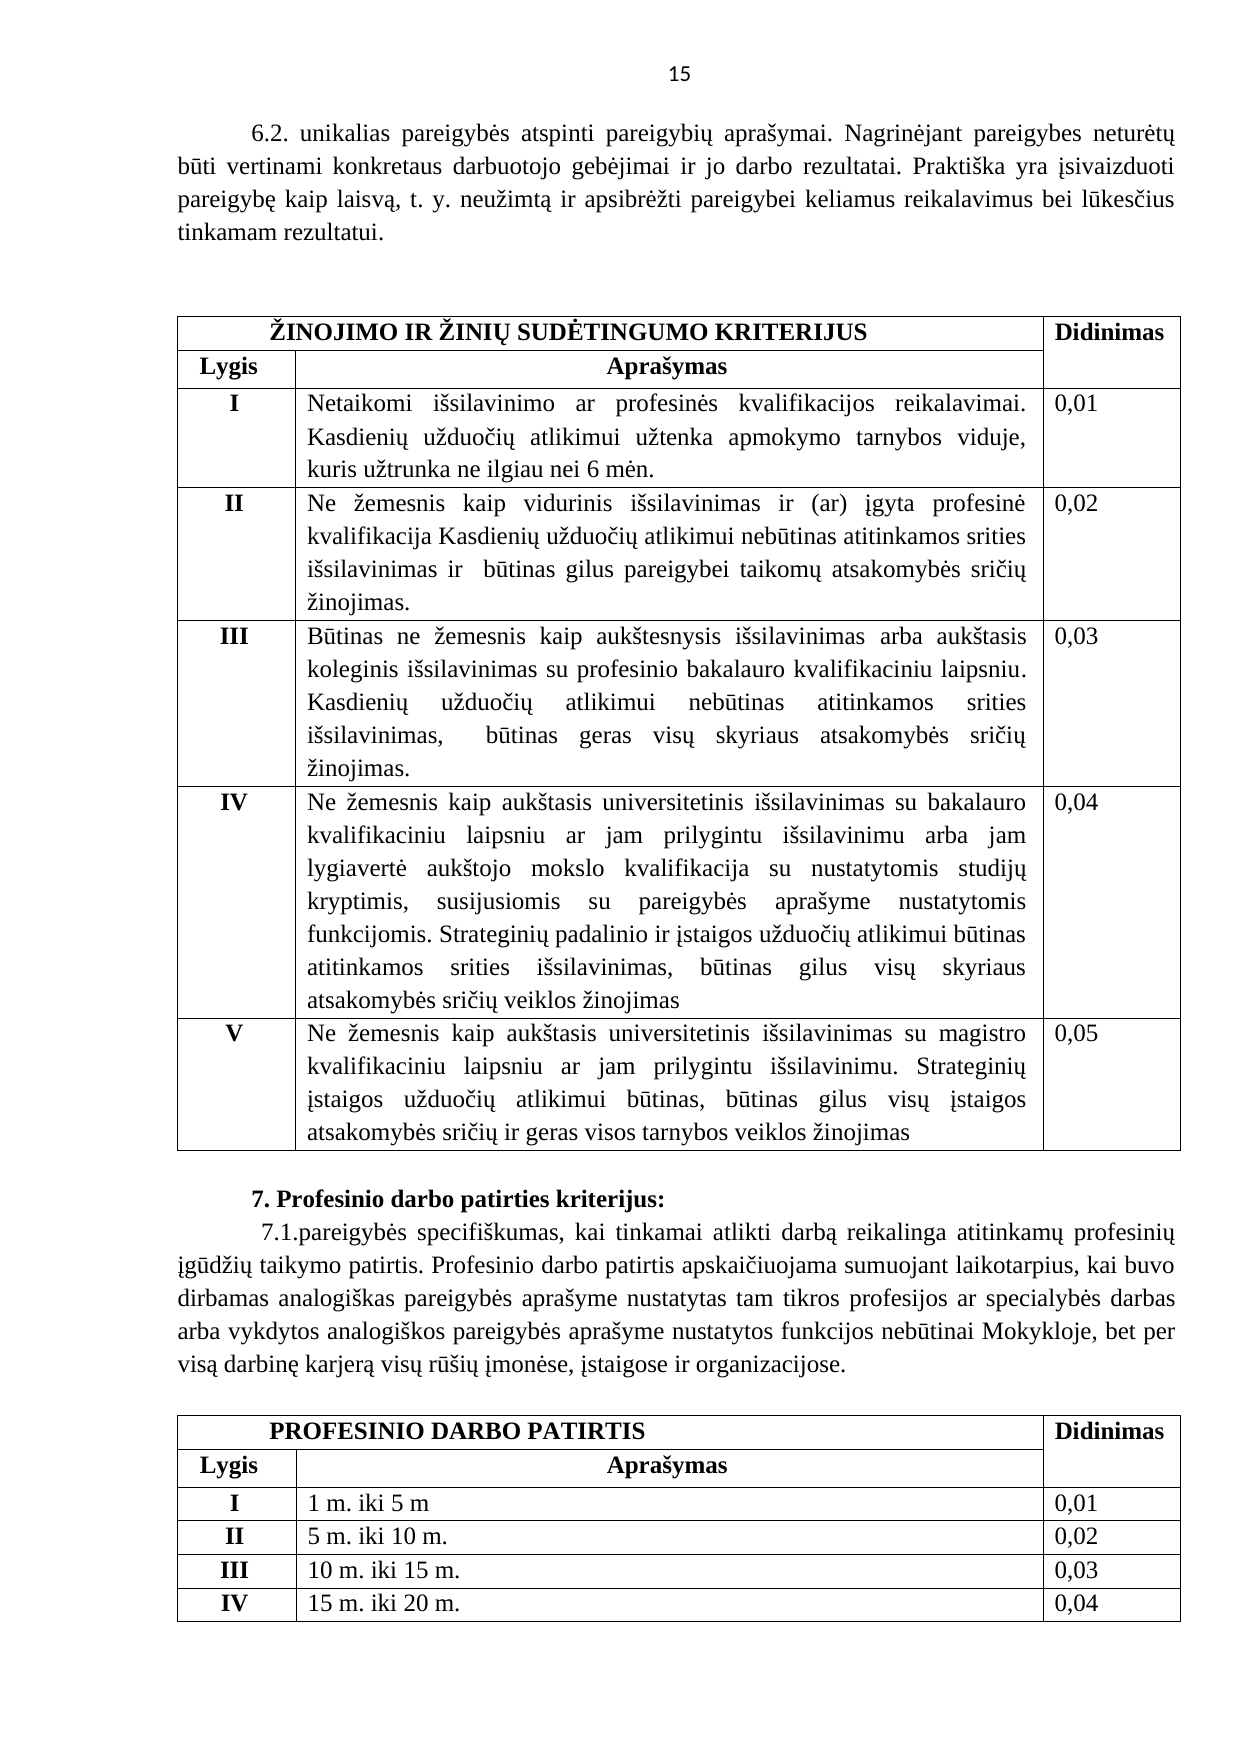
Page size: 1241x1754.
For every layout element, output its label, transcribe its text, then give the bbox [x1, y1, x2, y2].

table_cell Netaikomi išsilavinimo ar profesinės kvalifikacijos reikalavimai. Kasdienių užduočių atlikimui užtenka apmokymo tarnybos viduje, kuris užtrunka ne ilgiau nei 6 mėn. [296, 389, 1043, 487]
table_cell III [178, 1555, 296, 1587]
table_cell 0,01 [1044, 1488, 1180, 1520]
text 6.2. unikalias pareigybės atspinti pareigybių aprašymai. Nagrinėjant pareigybes neturėtų būti vertinami konkretaus darbuotojo gebėjimai ir jo darbo rezultatai. Praktiška yra įsivaizduoti pareigybę kaip laisvą, t. y. neužimtą ir apsibrėžti pareigybei keliamus reikalavimus bei lūkesčius tinkamam rezultatui. [177, 118, 1176, 246]
table_cell II [178, 488, 295, 620]
table_cell Būtinas ne žemesnis kaip aukštesnysis išsilavinimas arba aukštasis koleginis išsilavinimas su profesinio bakalauro kvalifikaciniu laipsniu. Kasdienių užduočių atlikimui nebūtinas atitinkamos srities išsilavinimas, būtinas geras visų skyriaus atsakomybės sričių žinojimas. [296, 621, 1043, 786]
table_cell I [178, 389, 295, 487]
table_cell 0,04 [1044, 787, 1180, 1017]
table_header Didinimas [1044, 1416, 1180, 1487]
table_cell Ne žemesnis kaip aukštasis universitetinis išsilavinimas su bakalauro kvalifikaciniu laipsniu ar jam prilygintu išsilavinimu arba jam lygiavertė aukštojo mokslo kvalifikacija su nustatytomis studijų kryptimis, susijusiomis su pareigybės aprašyme nustatytomis funkcijomis. Strateginių padalinio ir įstaigos užduočių atlikimui būtinas atitinkamos srities išsilavinimas, būtinas gilus visų skyriaus atsakomybės sričių veiklos žinojimas [296, 787, 1043, 1017]
table_cell Aprašymas [297, 1450, 1043, 1487]
table_cell 0,01 [1044, 389, 1180, 487]
table_cell 15 m. iki 20 m. [297, 1589, 1043, 1621]
text 7. Profesinio darbo patirties kriterijus: [177, 1184, 1176, 1213]
table_cell 0,04 [1044, 1589, 1180, 1621]
table_header Didinimas [1044, 317, 1180, 387]
table_cell I [178, 1488, 296, 1520]
table_cell Ne žemesnis kaip vidurinis išsilavinimas ir (ar) įgyta profesinė kvalifikacija Kasdienių užduočių atlikimui nebūtinas atitinkamos srities išsilavinimas ir būtinas gilus pareigybei taikomų atsakomybės sričių žinojimas. [296, 488, 1043, 620]
table_cell III [178, 621, 295, 786]
table_cell 5 m. iki 10 m. [297, 1521, 1043, 1554]
table_cell 10 m. iki 15 m. [297, 1555, 1043, 1587]
table_cell 0,03 [1044, 621, 1180, 786]
table_cell 0,02 [1044, 1521, 1180, 1554]
table_header ŽINOJIMO IR ŽINIŲ SUDĖTINGUMO KRITERIJUS [178, 317, 1043, 350]
table_cell 0,03 [1044, 1555, 1180, 1587]
table_cell Lygis [178, 1450, 296, 1487]
table_cell IV [178, 787, 295, 1017]
table_header PROFESINIO DARBO PATIRTIS [178, 1416, 1043, 1449]
table_cell Ne žemesnis kaip aukštasis universitetinis išsilavinimas su magistro kvalifikaciniu laipsniu ar jam prilygintu išsilavinimu. Strateginių įstaigos užduočių atlikimui būtinas, būtinas gilus visų įstaigos atsakomybės sričių ir geras visos tarnybos veiklos žinojimas [296, 1019, 1043, 1150]
table_cell Aprašymas [296, 351, 1043, 387]
table_cell II [178, 1521, 296, 1554]
table_cell 0,02 [1044, 488, 1180, 620]
table_cell Lygis [178, 351, 295, 387]
table_cell V [178, 1019, 295, 1150]
text 7.1.pareigybės specifiškumas, kai tinkamai atlikti darbą reikalinga atitinkamų profesinių įgūdžių taikymo patirtis. Profesinio darbo patirtis apskaičiuojama sumuojant laikotarpius, kai buvo dirbamas analogiškas pareigybės aprašyme nustatytas tam tikros profesijos ar specialybės darbas arba vykdytos analogiškos pareigybės aprašyme nustatytos funkcijos nebūtinai Mokykloje, bet per visą darbinę karjerą visų rūšių įmonėse, įstaigose ir organizacijose. [177, 1217, 1176, 1378]
table_cell 1 m. iki 5 m [297, 1488, 1043, 1520]
table_cell IV [178, 1589, 296, 1621]
table_cell 0,05 [1044, 1019, 1180, 1150]
